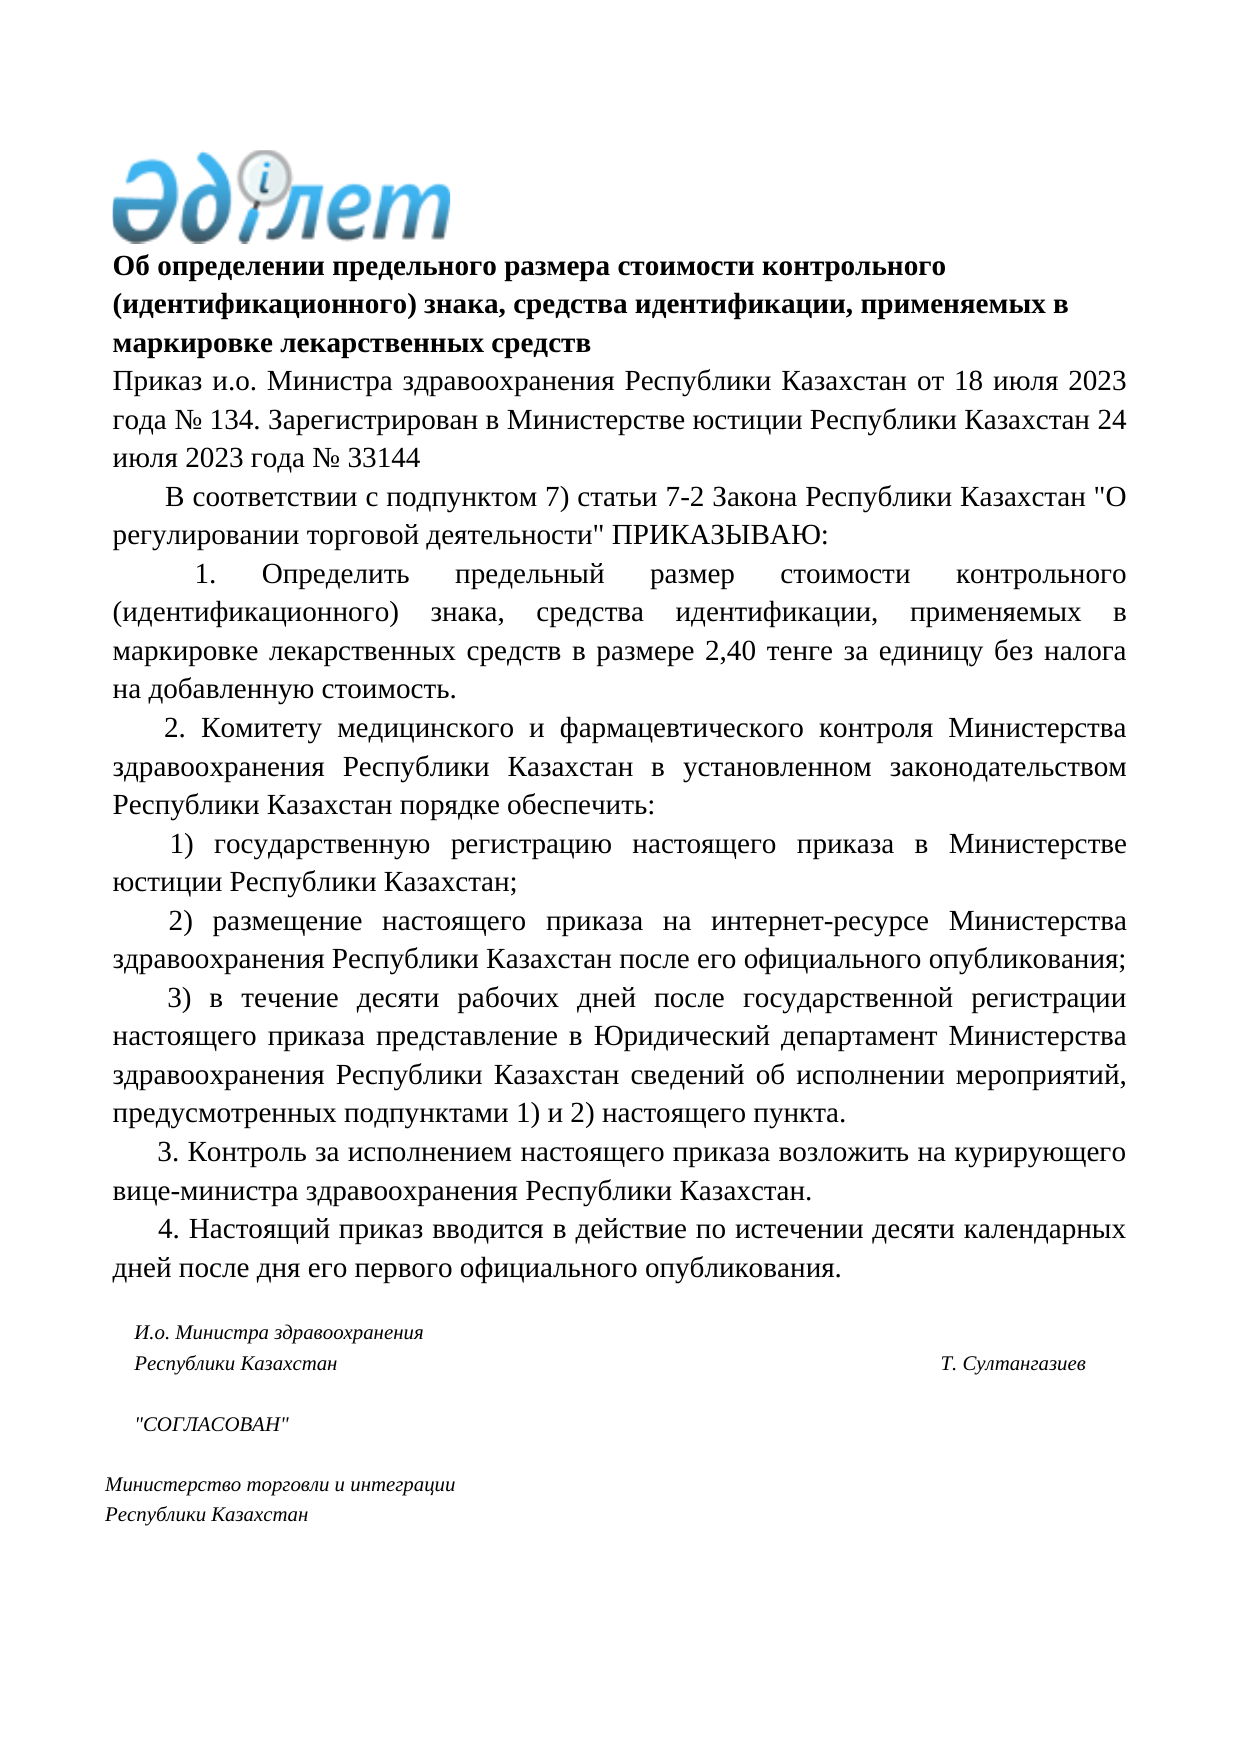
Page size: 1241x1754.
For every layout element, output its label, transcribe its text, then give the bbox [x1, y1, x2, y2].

table_cell Т. Султангазиев [939, 1350, 1240, 1381]
text 4. Настоящий приказ вводится в действие по истечении десяти календарных дней после дня его первого официального опубликования. [112, 1211, 1128, 1283]
text Об определении предельного размера стоимости контрольного (идентификационного) знака, средства идентификации, применяемых в маркировке лекарственных средств [112, 248, 1128, 358]
table_cell Республики Казахстан [101, 1350, 939, 1381]
text 2. Комитету медицинского и фармацевтического контроля Министерства здравоохранения Республики Казахстан в установленном законодательством Республики Казахстан порядке обеспечить: [112, 710, 1128, 821]
picture [112, 150, 451, 244]
text В соответствии с подпунктом 7) статьи 7-2 Закона Республики Казахстан "О регулировании торговой деятельности" ПРИКАЗЫВАЮ: [112, 479, 1128, 551]
table_header И.о. Министра здравоохранения [101, 1319, 1240, 1349]
text 1. Определить предельный размер стоимости контрольного (идентификационного) знака, средства идентификации, применяемых в маркировке лекарственных средств в размере 2,40 тенге за единицу без налога на добавленную стоимость. [112, 556, 1128, 705]
text 2) размещение настоящего приказа на интернет-ресурсе Министерства здравоохранения Республики Казахстан после его официального опубликования; [112, 903, 1128, 975]
text 3) в течение десяти рабочих дней после государственной регистрации настоящего приказа представление в Юридический департамент Министерства здравоохранения Республики Казахстан сведений об исполнении мероприятий, предусмотренных подпунктами 1) и 2) настоящего пункта. [112, 980, 1128, 1129]
text 1) государственную регистрацию настоящего приказа в Министерстве юстиции Республики Казахстан; [112, 826, 1128, 898]
text Приказ и.о. Министра здравоохранения Республики Казахстан от 18 июля 2023 года № 134. Зарегистрирован в Министерстве юстиции Республики Казахстан 24 июля 2023 года № 33144 [112, 363, 1128, 474]
text 3. Контроль за исполнением настоящего приказа возложить на курирующего вице-министра здравоохранения Республики Казахстан. [112, 1134, 1128, 1206]
table_header "СОГЛАСОВАН" Министерство торговли и интеграции Республики Казахстан [101, 1411, 1240, 1533]
